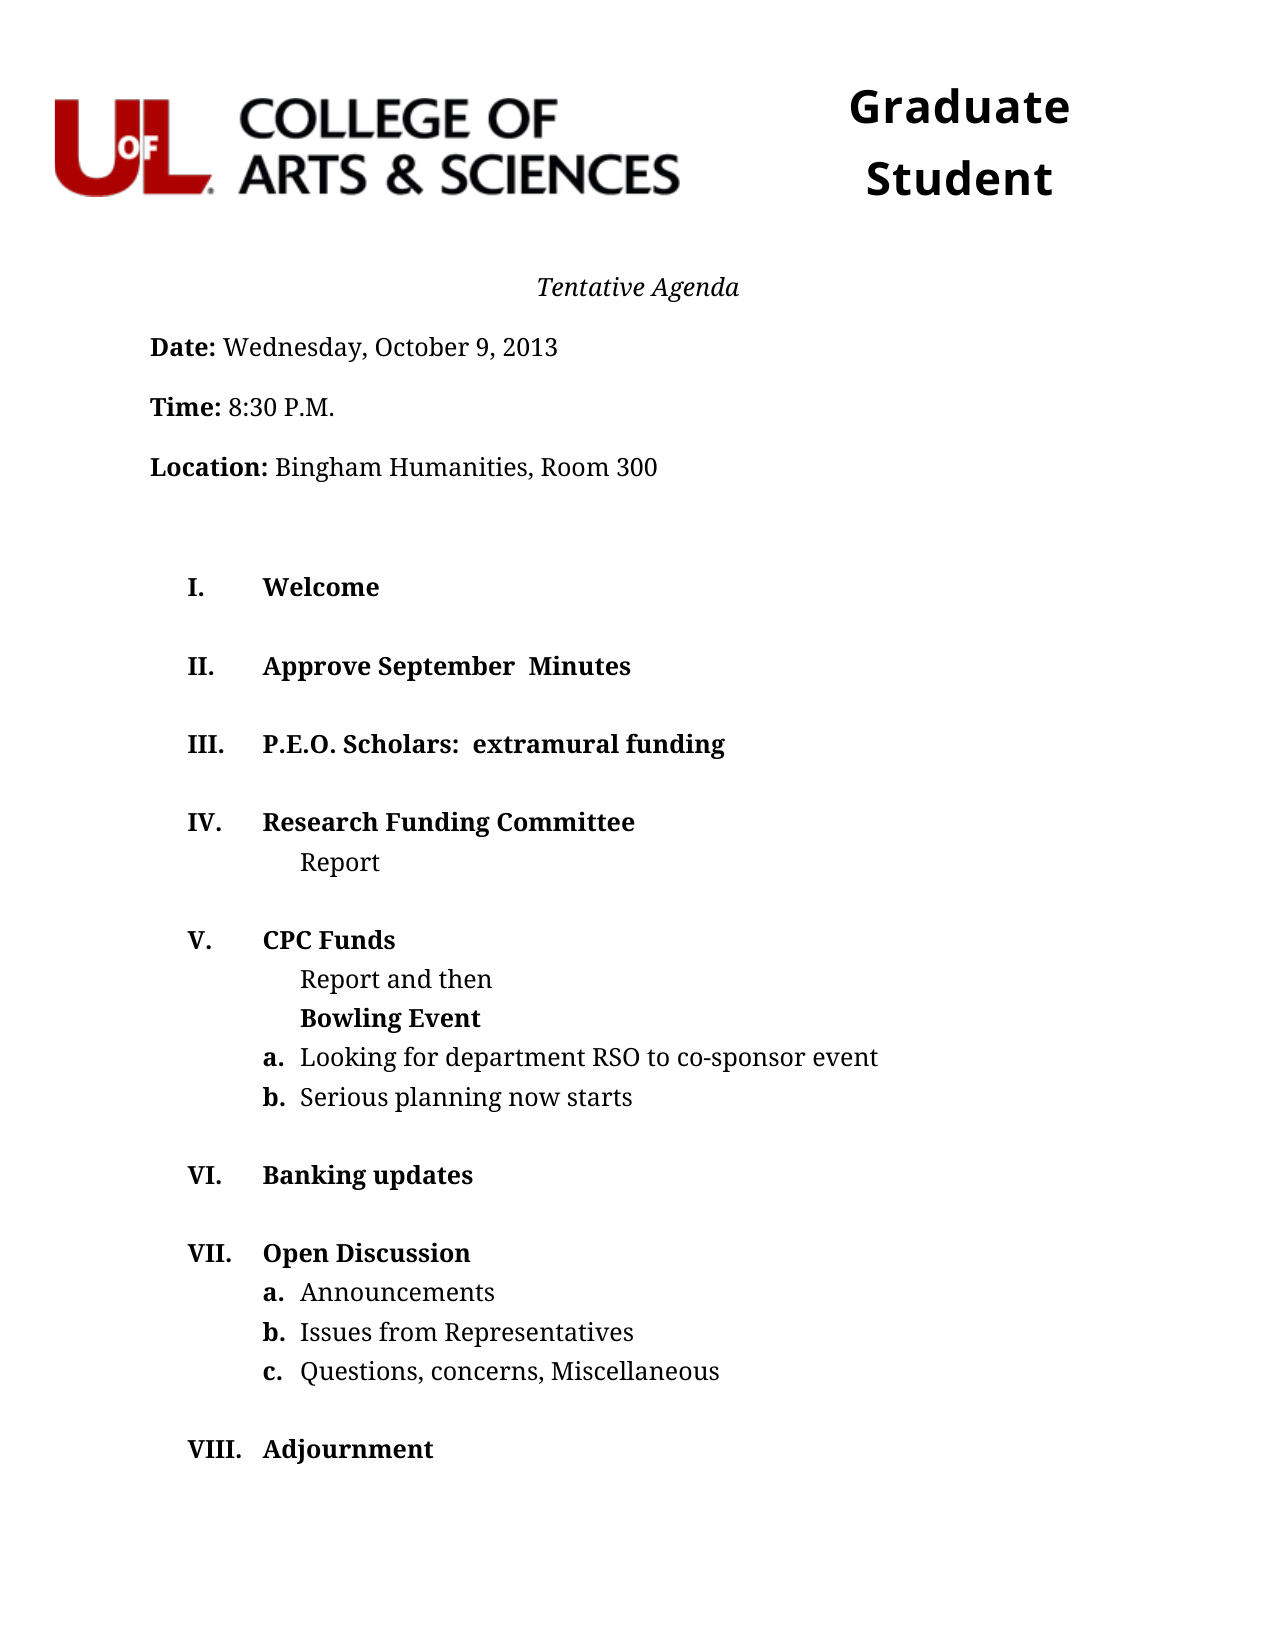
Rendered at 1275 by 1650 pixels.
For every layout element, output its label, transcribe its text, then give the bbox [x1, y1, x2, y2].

list P.E.O. Scholars: extramural funding [187, 727, 1125, 761]
list Adjournment [187, 1432, 1125, 1466]
list Banking updates [187, 1157, 1125, 1192]
list Serious planning now starts [262, 1079, 1125, 1113]
list Welcome [187, 570, 1125, 604]
list CPC Funds [187, 922, 1125, 957]
text Date: Wednesday, October 9, 2013 [150, 330, 1125, 364]
text Location: Bingham Humanities, Room 300 [150, 450, 1125, 484]
list Announcements [262, 1275, 1125, 1309]
picture [54, 98, 680, 197]
list Questions, concerns, Miscellaneous [262, 1353, 1125, 1387]
list Issues from Representatives [262, 1314, 1125, 1348]
list Report and then [300, 962, 1125, 996]
list Looking for department RSO to co-sponsor event [262, 1040, 1125, 1074]
list Bowling Event [300, 1001, 1125, 1035]
list Report [300, 844, 1125, 878]
text Tentative Agenda [150, 270, 1125, 304]
list Open Discussion [187, 1236, 1125, 1270]
list Approve September Minutes [187, 648, 1125, 682]
text Time: 8:30 P.M. [150, 390, 1125, 424]
list Research Funding Committee [187, 805, 1125, 839]
